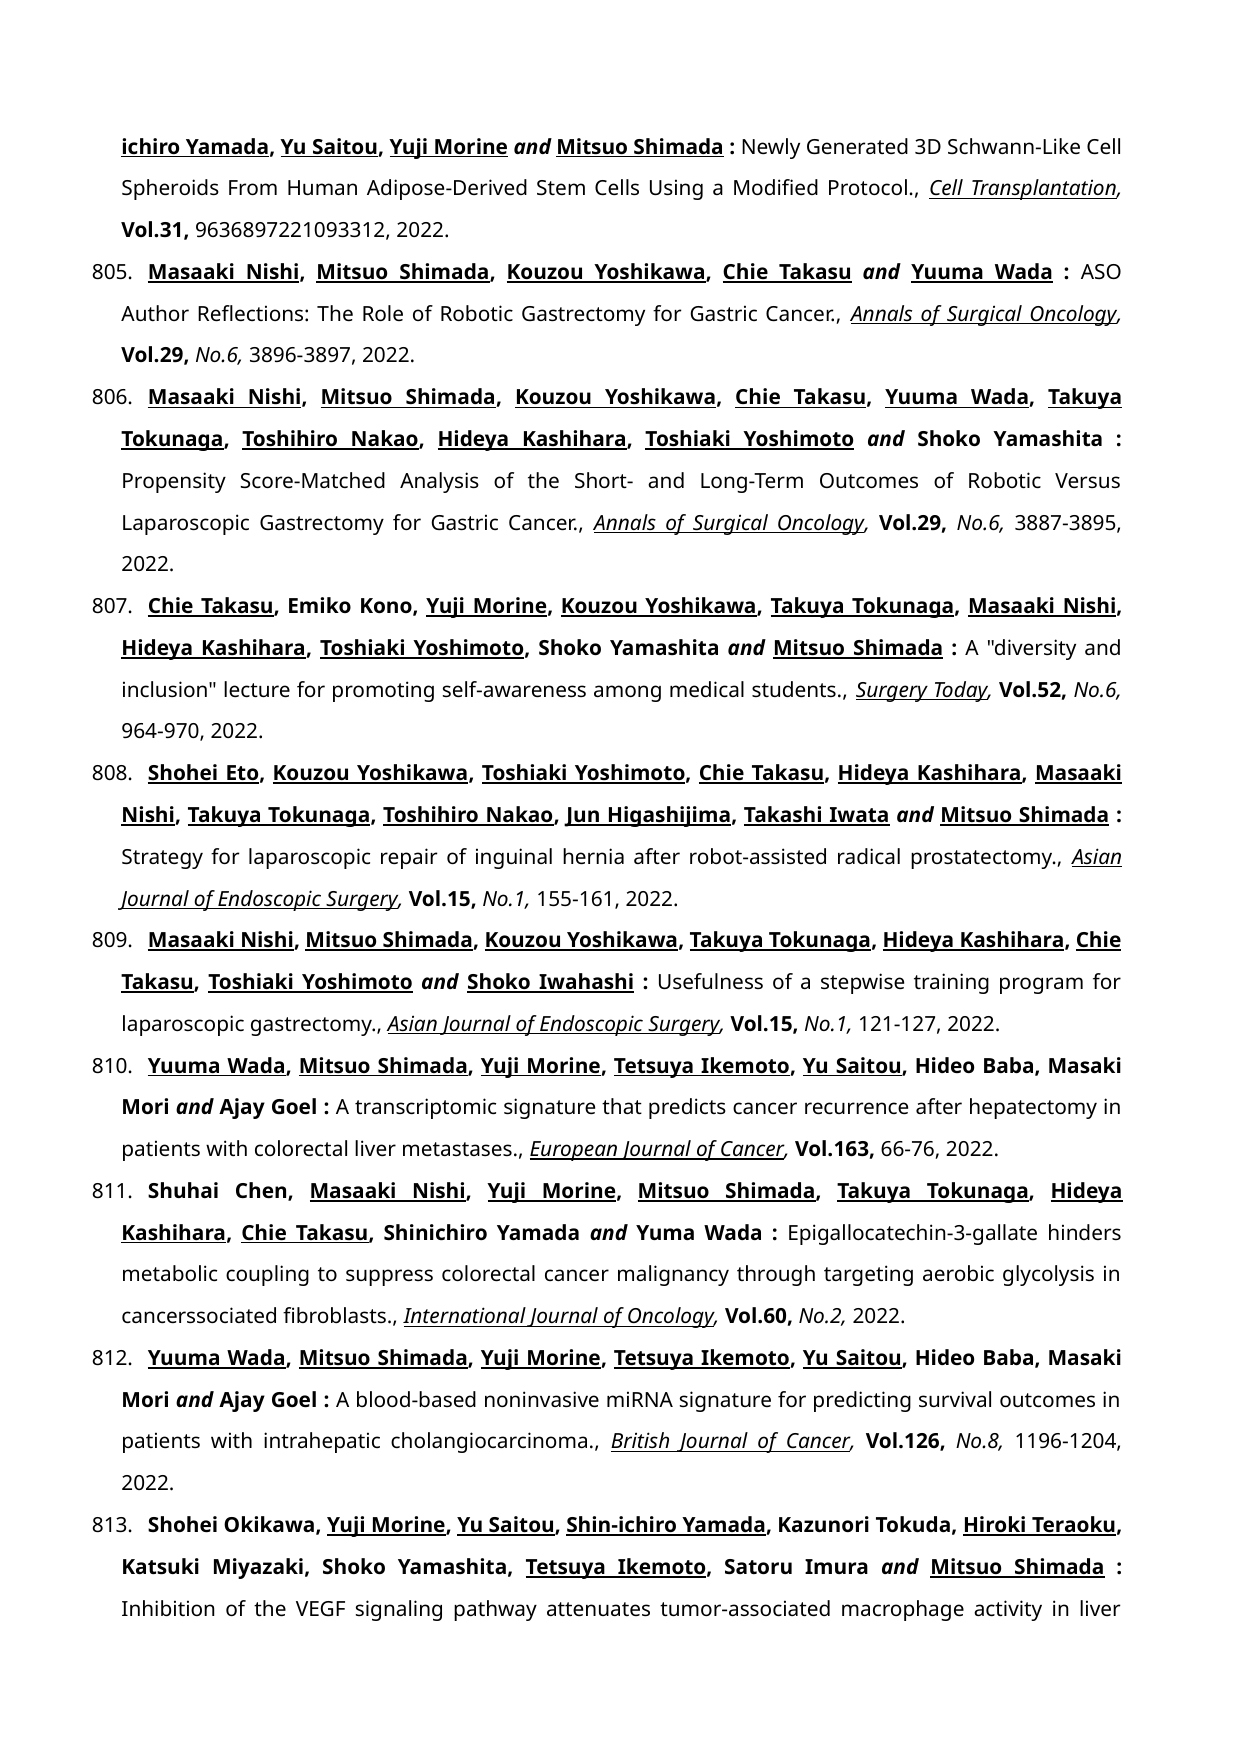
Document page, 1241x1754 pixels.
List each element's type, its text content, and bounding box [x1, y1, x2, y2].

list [92, 125, 1122, 250]
list Yuuma Wada, Mitsuo Shimada, Yuji Morine, Tetsuya Ikemoto, Yu Saitou, Hideo Baba, Masaki Mori and Ajay Goel : A transcriptomic signature that predicts cancer recurrence after hepatectomy in patients with colorectal liver metastases., European Journal of Cancer, Vol.163, 66-76, 2022. [92, 1044, 1122, 1169]
list Shohei Eto, Kouzou Yoshikawa, Toshiaki Yoshimoto, Chie Takasu, Hideya Kashihara, Masaaki Nishi, Takuya Tokunaga, Toshihiro Nakao, Jun Higashijima, Takashi Iwata and Mitsuo Shimada : Strategy for laparoscopic repair of inguinal hernia after robot-assisted radical prostatectomy., Asian Journal of Endoscopic Surgery, Vol.15, No.1, 155-161, 2022. [92, 752, 1122, 919]
list Chie Takasu, Emiko Kono, Yuji Morine, Kouzou Yoshikawa, Takuya Tokunaga, Masaaki Nishi, Hideya Kashihara, Toshiaki Yoshimoto, Shoko Yamashita and Mitsuo Shimada : A "diversity and inclusion" lecture for promoting self-awareness among medical students., Surgery Today, Vol.52, No.6, 964-970, 2022. [92, 584, 1122, 752]
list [92, 1503, 1122, 1629]
list Masaaki Nishi, Mitsuo Shimada, Kouzou Yoshikawa, Chie Takasu, Yuuma Wada, Takuya Tokunaga, Toshihiro Nakao, Hideya Kashihara, Toshiaki Yoshimoto and Shoko Yamashita : Propensity Score-Matched Analysis of the Short- and Long-Term Outcomes of Robotic Versus Laparoscopic Gastrectomy for Gastric Cancer., Annals of Surgical Oncology, Vol.29, No.6, 3887-3895, 2022. [92, 376, 1122, 584]
list Shuhai Chen, Masaaki Nishi, Yuji Morine, Mitsuo Shimada, Takuya Tokunaga, Hideya Kashihara, Chie Takasu, Shinichiro Yamada and Yuma Wada : Epigallocatechin-3-gallate hinders metabolic coupling to suppress colorectal cancer malignancy through targeting aerobic glycolysis in cancerssociated fibroblasts., International Journal of Oncology, Vol.60, No.2, 2022. [92, 1169, 1122, 1336]
list Yuuma Wada, Mitsuo Shimada, Yuji Morine, Tetsuya Ikemoto, Yu Saitou, Hideo Baba, Masaki Mori and Ajay Goel : A blood-based noninvasive miRNA signature for predicting survival outcomes in patients with intrahepatic cholangiocarcinoma., British Journal of Cancer, Vol.126, No.8, 1196-1204, 2022. [92, 1336, 1122, 1503]
list Masaaki Nishi, Mitsuo Shimada, Kouzou Yoshikawa, Chie Takasu and Yuuma Wada : ASO Author Reflections: The Role of Robotic Gastrectomy for Gastric Cancer., Annals of Surgical Oncology, Vol.29, No.6, 3896-3897, 2022. [92, 250, 1122, 376]
list Masaaki Nishi, Mitsuo Shimada, Kouzou Yoshikawa, Takuya Tokunaga, Hideya Kashihara, Chie Takasu, Toshiaki Yoshimoto and Shoko Iwahashi : Usefulness of a stepwise training program for laparoscopic gastrectomy., Asian Journal of Endoscopic Surgery, Vol.15, No.1, 121-127, 2022. [92, 919, 1122, 1044]
